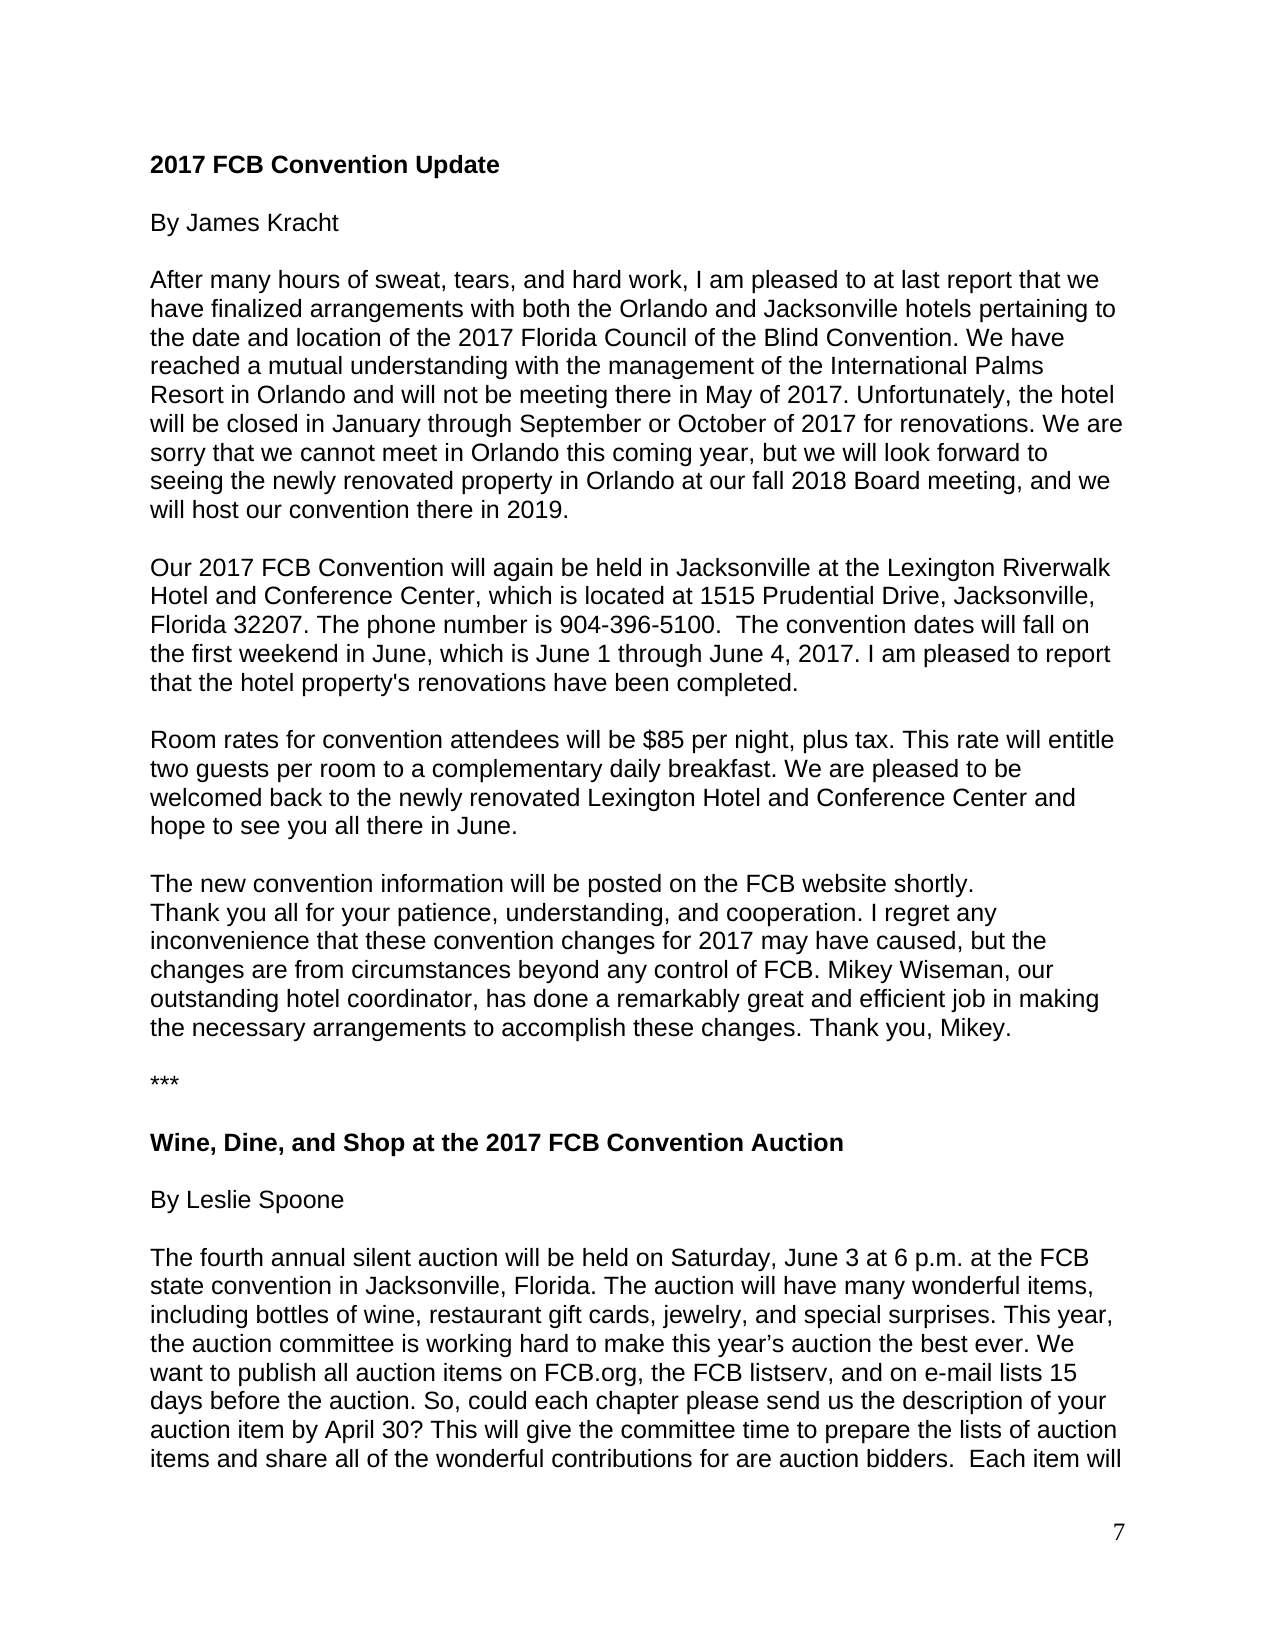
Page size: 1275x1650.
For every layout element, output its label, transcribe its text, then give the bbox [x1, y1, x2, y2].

text 2017 FCB Convention Update By James Kracht [150, 150, 1125, 236]
text Thank you all for your patience, understanding, and cooperation. I regret any inconvenience that these convention changes for 2017 may have caused, but the changes are from circumstances beyond any control of FCB. Mikey Wiseman, our outstanding hotel coordinator, has done a remarkably great and efficient job in making the necessary arrangements to accomplish these changes. Thank you, Mikey. [150, 897, 1125, 1041]
text By Leslie Spoone [150, 1156, 1125, 1242]
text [150, 1242, 1125, 1472]
text The new convention information will be posted on the FCB website shortly. [150, 869, 1125, 897]
text After many hours of sweat, tears, and hard work, I am pleased to at last report that we have finalized arrangements with both the Orlando and Jacksonville hotels pertaining to the date and location of the 2017 Florida Council of the Blind Convention. We have reached a mutual understanding with the management of the International Palms Resort in Orlando and will not be meeting there in May of 2017. Unfortunately, the hotel will be closed in January through September or October of 2017 for renovations. We are sorry that we cannot meet in Orlando this coming year, but we will look forward to seeing the newly renovated property in Orlando at our fall 2018 Board meeting, and we will host our convention there in 2019. [150, 236, 1125, 552]
text *** Wine, Dine, and Shop at the 2017 FCB Convention Auction [150, 1041, 1125, 1156]
text Our 2017 FCB Convention will again be held in Jacksonville at the Lexington Riverwalk Hotel and Conference Center, which is located at 1515 Prudential Drive, Jacksonville, Florida 32207. The phone number is 904-396-5100. The convention dates will fall on the first weekend in June, which is June 1 through June 4, 2017. I am pleased to report that the hotel property's renovations have been completed. Room rates for convention attendees will be $85 per night, plus tax. This rate will entitle two guests per room to a complementary daily breakfast. We are pleased to be welcomed back to the newly renovated Lexington Hotel and Conference Center and hope to see you all there in June. [150, 552, 1125, 869]
